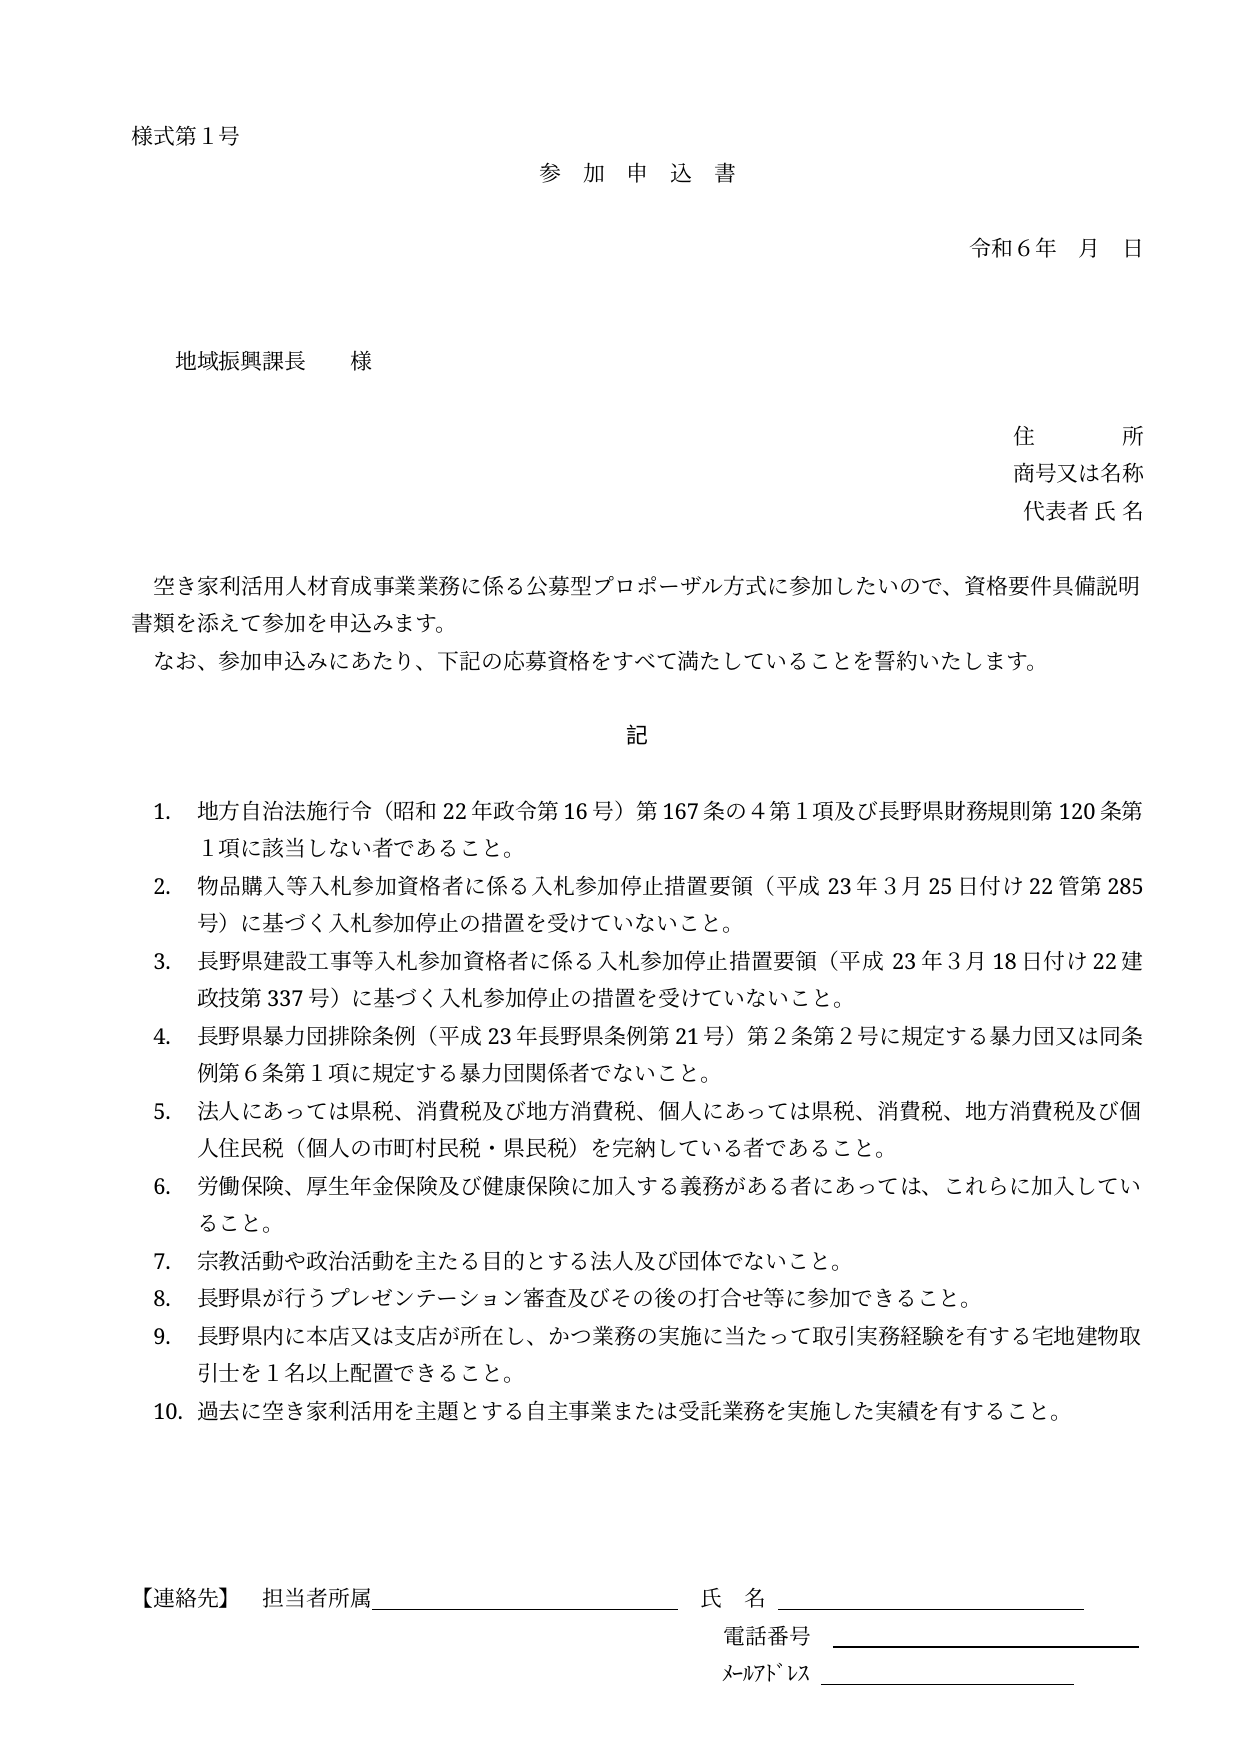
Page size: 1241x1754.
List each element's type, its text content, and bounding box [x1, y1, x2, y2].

text 様式第１号 [131, 116, 1144, 153]
list 労働保険、厚生年金保険及び健康保険に加入する義務がある者にあっては、これらに加入していること。 [153, 1166, 1144, 1241]
list 長野県内に本店又は支店が所在し、かつ業務の実施に当たって取引実務経験を有する宅地建物取引士を１名以上配置できること。 [153, 1316, 1144, 1391]
list 過去に空き家利活用を主題とする自主事業または受託業務を実施した実績を有すること。 [153, 1391, 1144, 1428]
list 地方自治法施行令（昭和22年政令第16号）第167条の４第１項及び長野県財務規則第120条第１項に該当しない者であること。 [153, 791, 1144, 866]
text ﾒｰﾙｱﾄﾞﾚｽ [131, 1653, 1144, 1691]
text 地域振興課長 様 [131, 341, 1144, 378]
list 長野県建設工事等入札参加資格者に係る入札参加停止措置要領（平成23年３月18日付け22建政技第337号）に基づく入札参加停止の措置を受けていないこと。 [153, 941, 1144, 1016]
list 物品購入等入札参加資格者に係る入札参加停止措置要領（平成23年３月25日付け22管第285号）に基づく入札参加停止の措置を受けていないこと。 [153, 866, 1144, 941]
list 長野県暴力団排除条例（平成23年長野県条例第21号）第２条第２号に規定する暴力団又は同条例第６条第１項に規定する暴力団関係者でないこと。 [153, 1016, 1144, 1091]
text 代表者 氏 名 [131, 491, 1144, 528]
text なお、参加申込みにあたり、下記の応募資格をすべて満たしていることを誓約いたします。 [131, 641, 1144, 678]
text 電話番号 [722, 1616, 1144, 1653]
text 参 加 申 込 書 [131, 153, 1144, 191]
list 法人にあっては県税、消費税及び地方消費税、個人にあっては県税、消費税、地方消費税及び個人住民税（個人の市町村民税・県民税）を完納している者であること。 [153, 1091, 1144, 1166]
list 長野県が行うプレゼンテーション審査及びその後の打合せ等に参加できること。 [153, 1278, 1144, 1316]
text 空き家利活用人材育成事業業務に係る公募型プロポーザル方式に参加したいので、資格要件具備説明書類を添えて参加を申込みます。 [131, 566, 1144, 641]
text 【連絡先】 担当者所属 氏 名 [131, 1578, 1144, 1616]
list 宗教活動や政治活動を主たる目的とする法人及び団体でないこと。 [153, 1241, 1144, 1278]
text 令和６年 月 日 [131, 228, 1144, 266]
text 商号又は名称 [131, 453, 1144, 491]
text 住 所 [131, 416, 1144, 453]
subtitle 記 [131, 716, 1144, 753]
